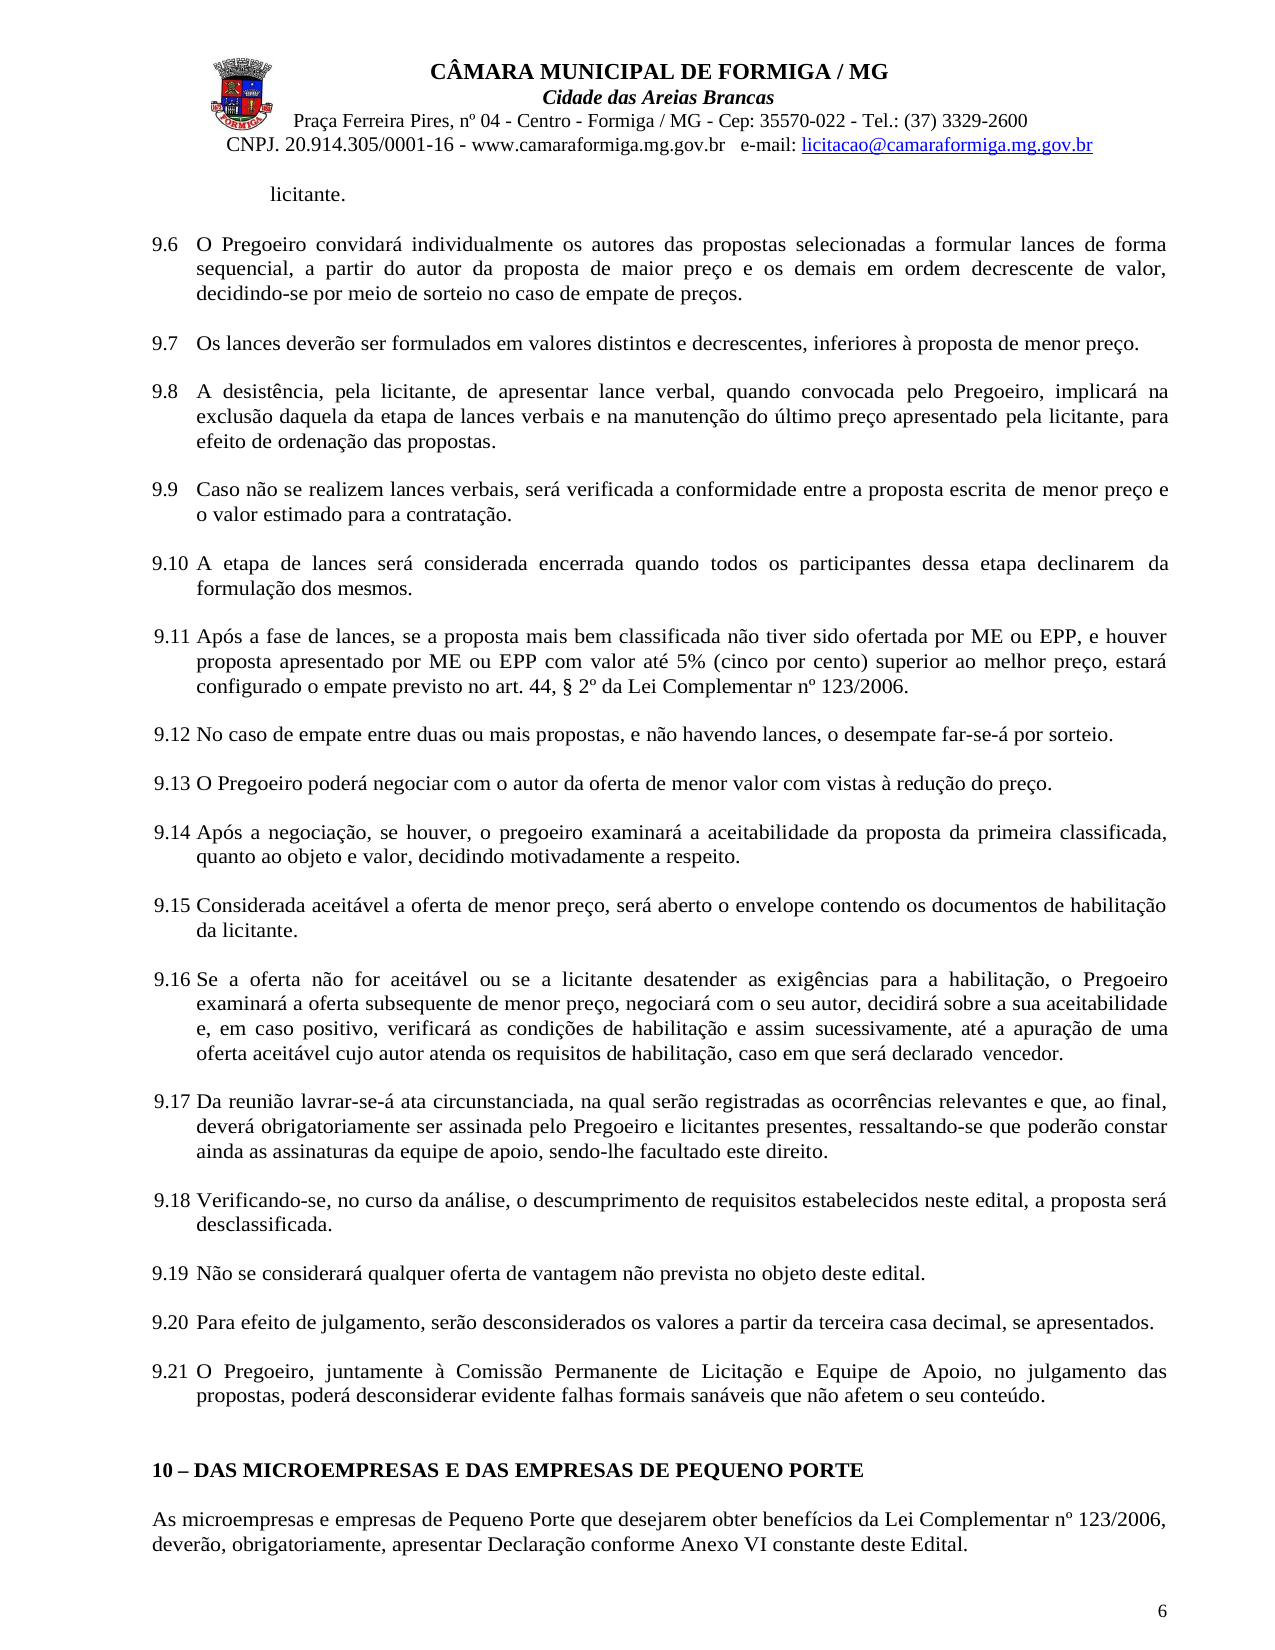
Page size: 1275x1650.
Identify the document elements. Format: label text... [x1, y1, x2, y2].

list Caso não se realizem lances verbais, será verificada a conformidade entre a proposta escrita de menor preço e o valor estimado para a contratação. [152, 477, 1169, 526]
picture [211, 57, 274, 131]
list A etapa de lances será considerada encerrada quando todos os participantes dessa etapa declinarem da formulação dos mesmos. [152, 551, 1169, 599]
list Os lances deverão ser formulados em valores distintos e decrescentes, inferiores à proposta de menor preço. [152, 330, 1169, 354]
list No caso de empate entre duas ou mais propostas, e não havendo lances, o desempate far-se-á por sorteio. [154, 722, 1169, 746]
list A desistência, pela licitante, de apresentar lance verbal, quando convocada pelo Pregoeiro, implicará na exclusão daquela da etapa de lances verbais e na manutenção do último preço apresentado pela licitante, para efeito de ordenação das propostas. [152, 379, 1169, 453]
subtitle 10 – DAS MICROEMPRESAS E DAS EMPRESAS DE PEQUENO PORTE [152, 1458, 1167, 1482]
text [211, 182, 1169, 206]
list Após a negociação, se houver, o pregoeiro examinará a aceitabilidade da proposta da primeira classificada, quanto ao objeto e valor, decidindo motivadamente a respeito. [154, 820, 1169, 868]
text As microempresas e empresas de Pequeno Porte que desejarem obter benefícios da Lei Complementar nº 123/2006, deverão, obrigatoriamente, apresentar Declaração conforme Anexo VI constante deste Edital. [152, 1507, 1169, 1556]
list Da reunião lavrar-se-á ata circunstanciada, na qual serão registradas as ocorrências relevantes e que, ao final, deverá obrigatoriamente ser assinada pelo Pregoeiro e licitantes presentes, ressaltando-se que poderão constar ainda as assinaturas da equipe de apoio, sendo-lhe facultado este direito. [154, 1089, 1169, 1163]
list Se a oferta não for aceitável ou se a licitante desatender as exigências para a habilitação, o Pregoeiro examinará a oferta subsequente de menor preço, negociará com o seu autor, decidirá sobre a sua aceitabilidade e, em caso positivo, verificará as condições de habilitação e assim sucessivamente, até a apuração de uma oferta aceitável cujo autor atenda os requisitos de habilitação, caso em que será declarado vencedor. [154, 967, 1169, 1065]
list O Pregoeiro poderá negociar com o autor da oferta de menor valor com vistas à redução do preço. [154, 771, 1169, 795]
list O Pregoeiro convidará individualmente os autores das propostas selecionadas a formular lances de forma sequencial, a partir do autor da proposta de maior preço e os demais em ordem decrescente de valor, decidindo-se por meio de sorteio no caso de empate de preços. [152, 232, 1169, 305]
list O Pregoeiro, juntamente à Comissão Permanente de Licitação e Equipe de Apoio, no julgamento das propostas, poderá desconsiderar evidente falhas formais sanáveis que não afetem o seu conteúdo. [152, 1358, 1169, 1407]
list Considerada aceitável a oferta de menor preço, será aberto o envelope contendo os documentos de habilitação da licitante. [154, 893, 1169, 942]
list Após a fase de lances, se a proposta mais bem classificada não tiver sido ofertada por ME ou EPP, e houver proposta apresentado por ME ou EPP com valor até 5% (cinco por cento) superior ao melhor preço, estará configurado o empate previsto no art. 44, § 2º da Lei Complementar nº 123/2006. [154, 624, 1169, 698]
list Verificando-se, no curso da análise, o descumprimento de requisitos estabelecidos neste edital, a proposta será desclassificada. [154, 1188, 1169, 1236]
list Não se considerará qualquer oferta de vantagem não prevista no objeto deste edital. [152, 1261, 1169, 1285]
list Para efeito de julgamento, serão desconsiderados os valores a partir da terceira casa decimal, se apresentados. [152, 1310, 1169, 1334]
